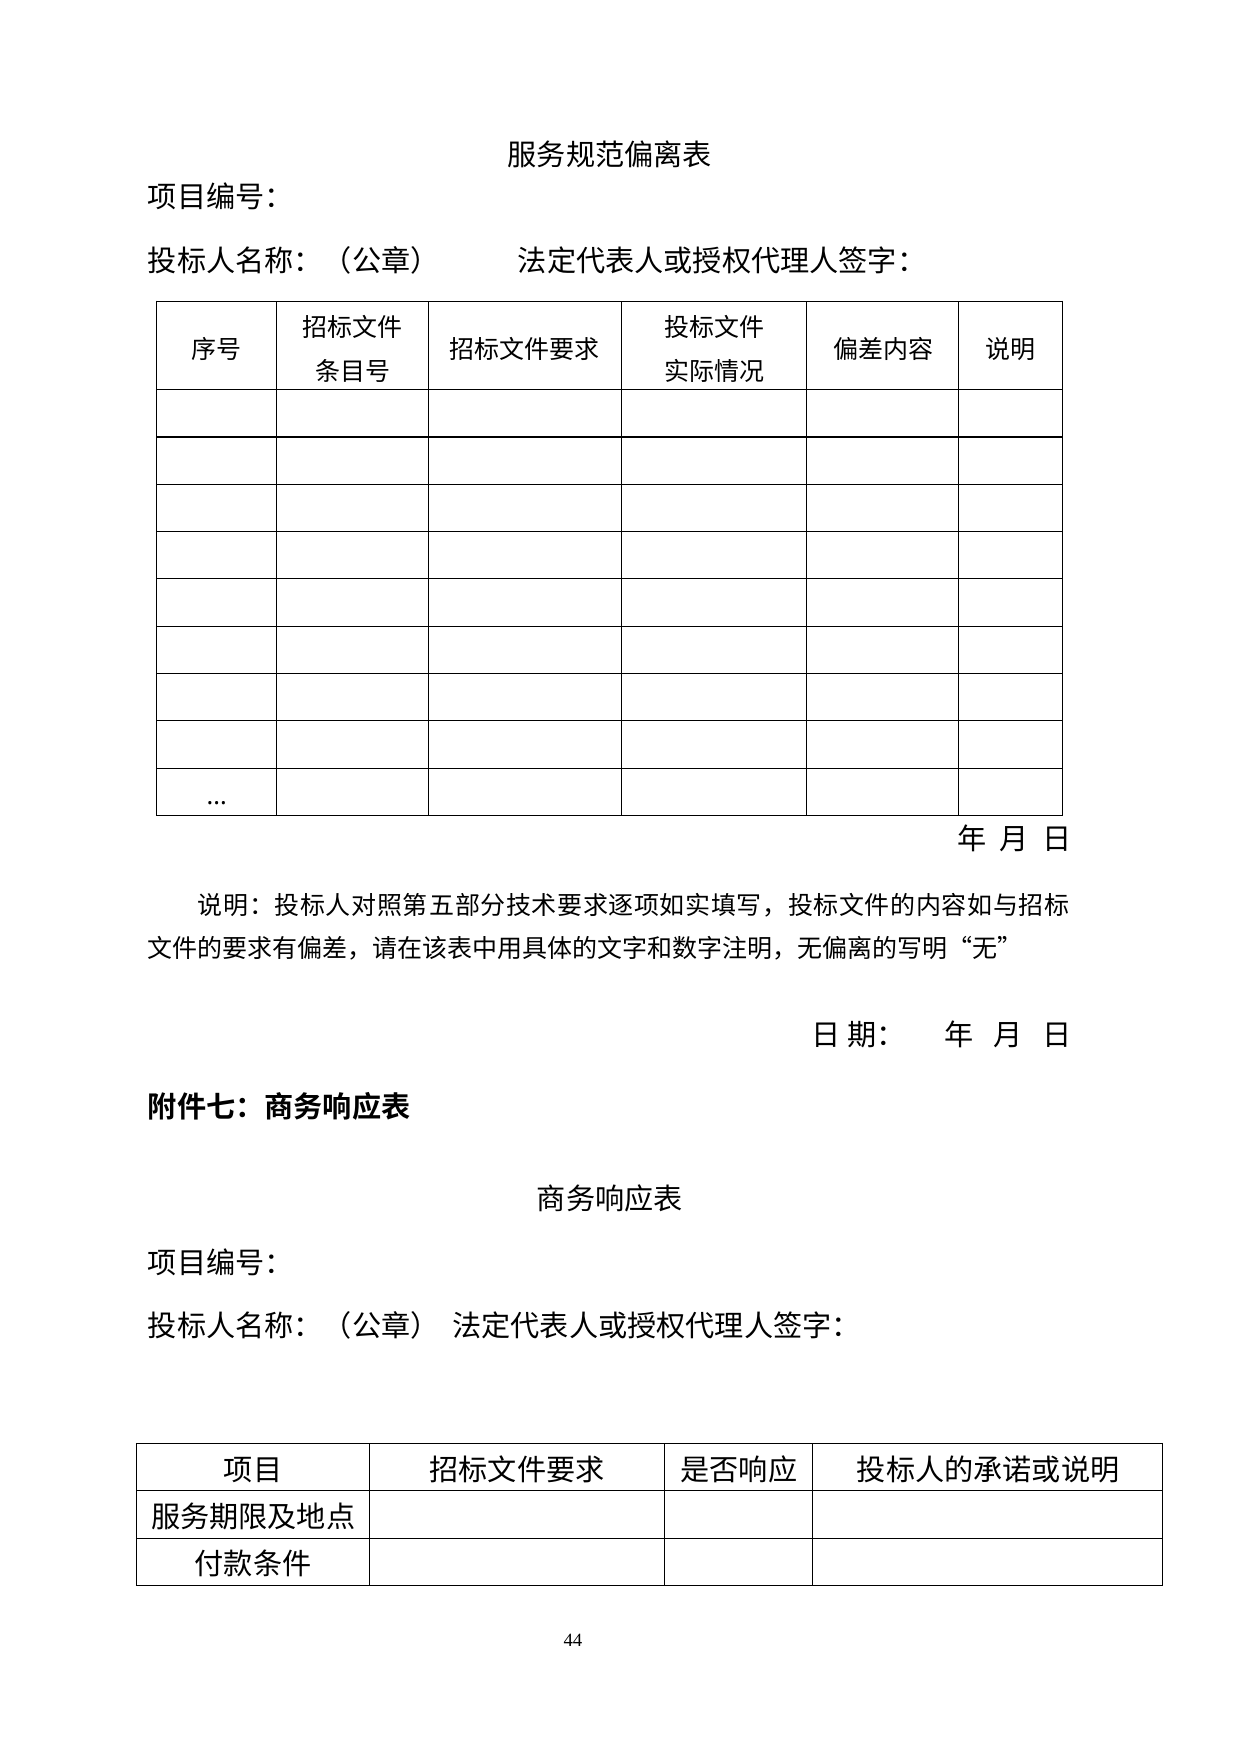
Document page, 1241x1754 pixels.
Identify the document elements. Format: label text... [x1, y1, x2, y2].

subtitle 附件七：商务响应表 [148, 1083, 1071, 1126]
table_cell [157, 674, 276, 720]
table_cell [665, 1539, 812, 1585]
table_cell [807, 438, 958, 484]
table_cell [959, 532, 1062, 578]
table_cell [429, 674, 621, 720]
text 项目编号： [148, 1239, 1071, 1282]
table_cell [277, 390, 428, 436]
table_cell [622, 674, 806, 720]
table_cell [429, 532, 621, 578]
table_cell [622, 485, 806, 531]
table_cell [959, 579, 1062, 626]
text 投标人名称：（公章） 法定代表人或授权代理人签字： [148, 237, 1071, 279]
table_cell [429, 769, 621, 815]
table_header 序号 [157, 302, 276, 389]
table_header 偏差内容 [807, 302, 958, 389]
table_cell [277, 674, 428, 720]
table_cell [622, 438, 806, 484]
table_header 是否响应 [665, 1444, 812, 1490]
table_cell [429, 579, 621, 626]
text 投标人名称：（公章） 法定代表人或授权代理人签字： [148, 1303, 1071, 1345]
table_cell [665, 1491, 812, 1537]
table_cell [807, 674, 958, 720]
text 商务响应表 [148, 1176, 1071, 1218]
table_cell [277, 627, 428, 673]
table_cell [157, 438, 276, 484]
table_header 招标文件要求 [370, 1444, 664, 1490]
table_cell [277, 485, 428, 531]
table_cell [370, 1539, 664, 1585]
table_cell [807, 390, 958, 436]
table_cell [959, 721, 1062, 767]
table_cell [277, 721, 428, 767]
table_header 招标文件 条目号 [277, 302, 428, 389]
table_cell [622, 721, 806, 767]
table_cell [157, 532, 276, 578]
table_cell [277, 769, 428, 815]
table_cell 付款条件 [137, 1539, 369, 1585]
table_cell [807, 769, 958, 815]
text 说明：投标人对照第五部分技术要求逐项如实填写，投标文件的内容如与招标文件的要求有偏差，请在该表中用具体的文字和数字注明，无偏离的写明“无” [148, 879, 1071, 967]
table_cell [959, 627, 1062, 673]
table_cell [622, 532, 806, 578]
table_cell [807, 627, 958, 673]
table_cell [429, 627, 621, 673]
table_cell 服务期限及地点 [137, 1491, 369, 1537]
table_cell [429, 485, 621, 531]
table_cell [277, 438, 428, 484]
table_cell [429, 721, 621, 767]
table_cell [622, 769, 806, 815]
table_cell [959, 674, 1062, 720]
table_cell [807, 532, 958, 578]
text 年 月 日 [148, 816, 1071, 858]
table_cell [622, 579, 806, 626]
table_cell [622, 390, 806, 436]
table_cell [813, 1491, 1162, 1537]
table_cell [807, 485, 958, 531]
table_cell [370, 1491, 664, 1537]
table_cell [959, 769, 1062, 815]
table_cell [959, 485, 1062, 531]
table_cell [959, 438, 1062, 484]
table_cell [157, 579, 276, 626]
table_cell [157, 485, 276, 531]
text 服务规范偏离表 [148, 130, 1071, 174]
table_cell [277, 532, 428, 578]
table_cell [807, 721, 958, 767]
table_cell [277, 579, 428, 626]
table_cell [807, 579, 958, 626]
table_header 项目 [137, 1444, 369, 1490]
table_header 招标文件要求 [429, 302, 621, 389]
table_cell [429, 438, 621, 484]
table_cell [813, 1539, 1162, 1585]
table_cell [959, 390, 1062, 436]
table_cell [157, 627, 276, 673]
table_cell [157, 721, 276, 767]
table_cell ... [157, 769, 276, 815]
table_cell [157, 390, 276, 436]
table_header 投标人的承诺或说明 [813, 1444, 1162, 1490]
table_cell [429, 390, 621, 436]
text 日 期： 年 月 日 [148, 1010, 1071, 1054]
table_cell [622, 627, 806, 673]
table_header 投标文件 实际情况 [622, 302, 806, 389]
text 项目编号： [148, 174, 1071, 216]
table_header 说明 [959, 302, 1062, 389]
